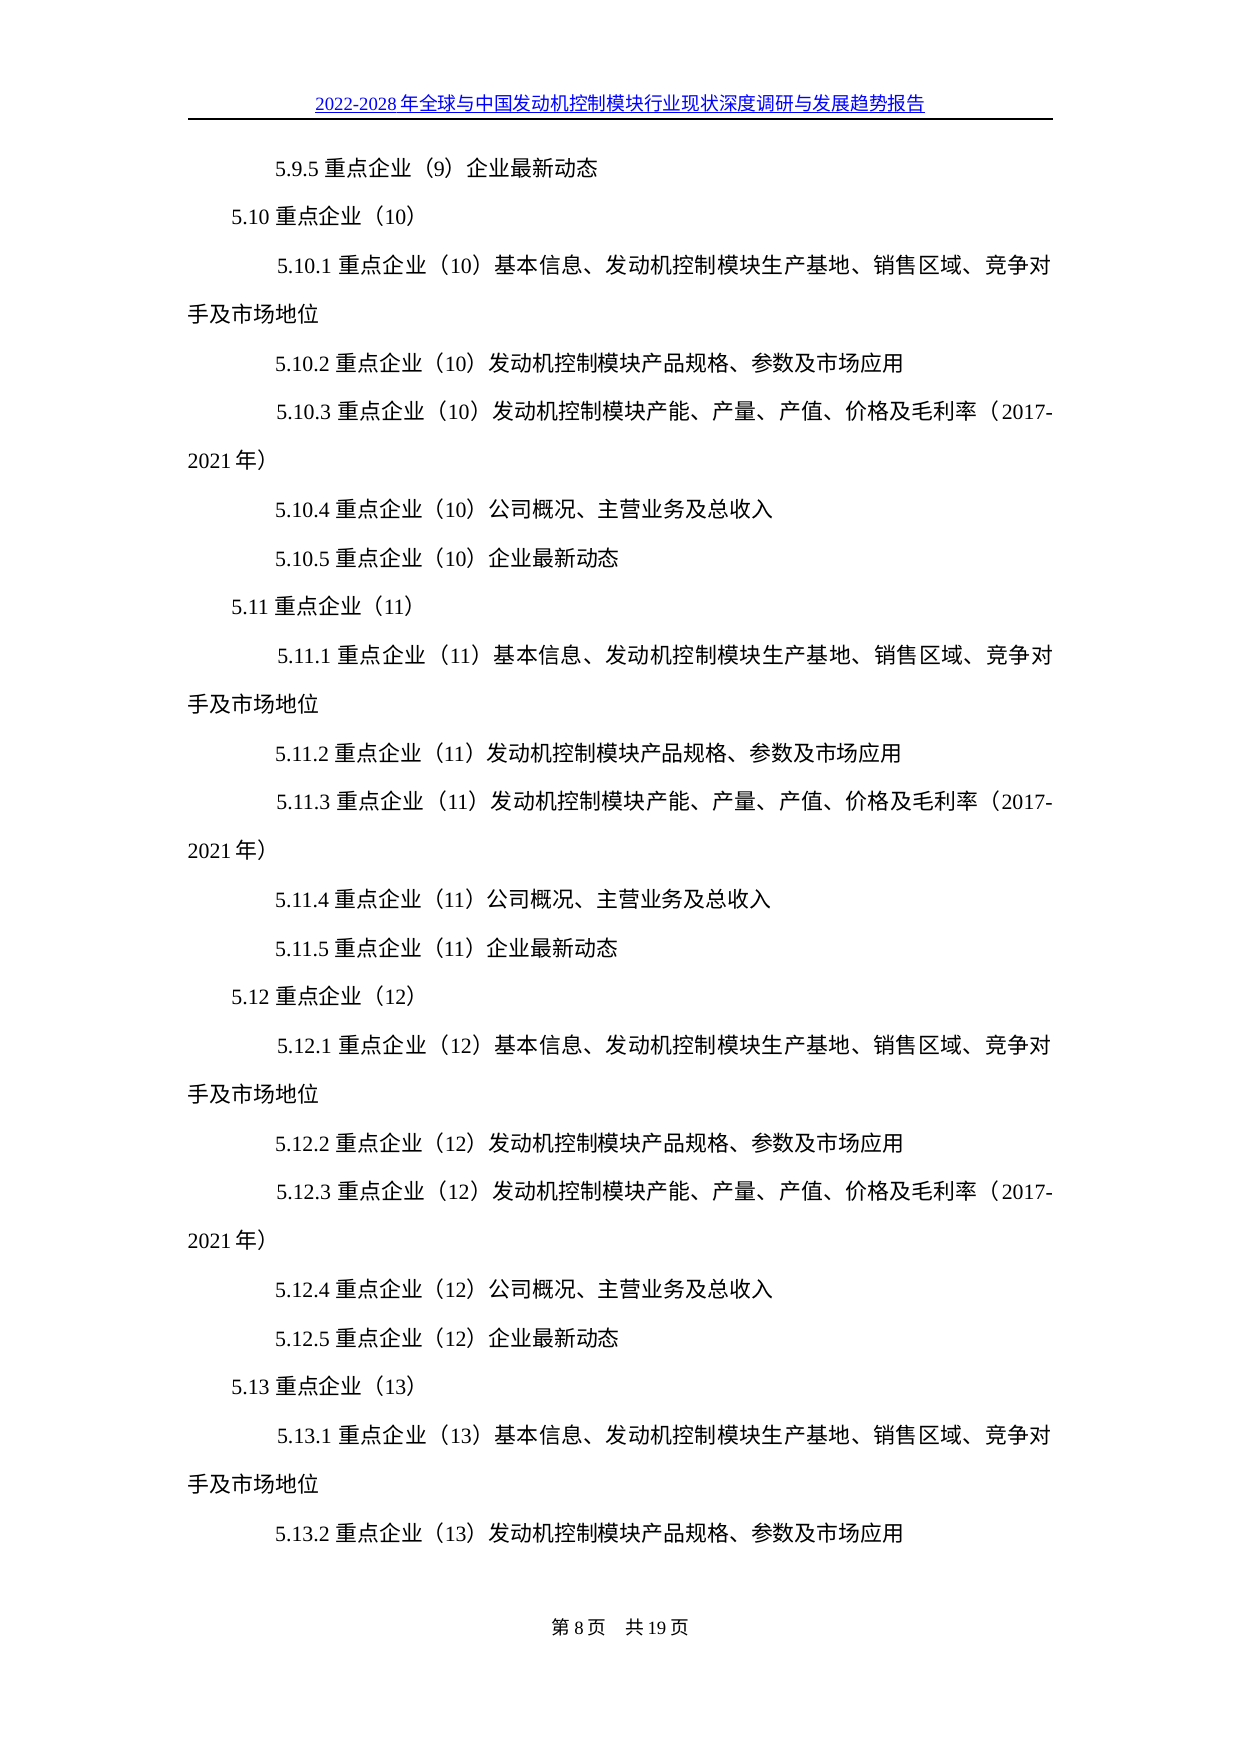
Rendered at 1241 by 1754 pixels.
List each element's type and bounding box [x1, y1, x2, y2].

text [187, 150, 1053, 1548]
